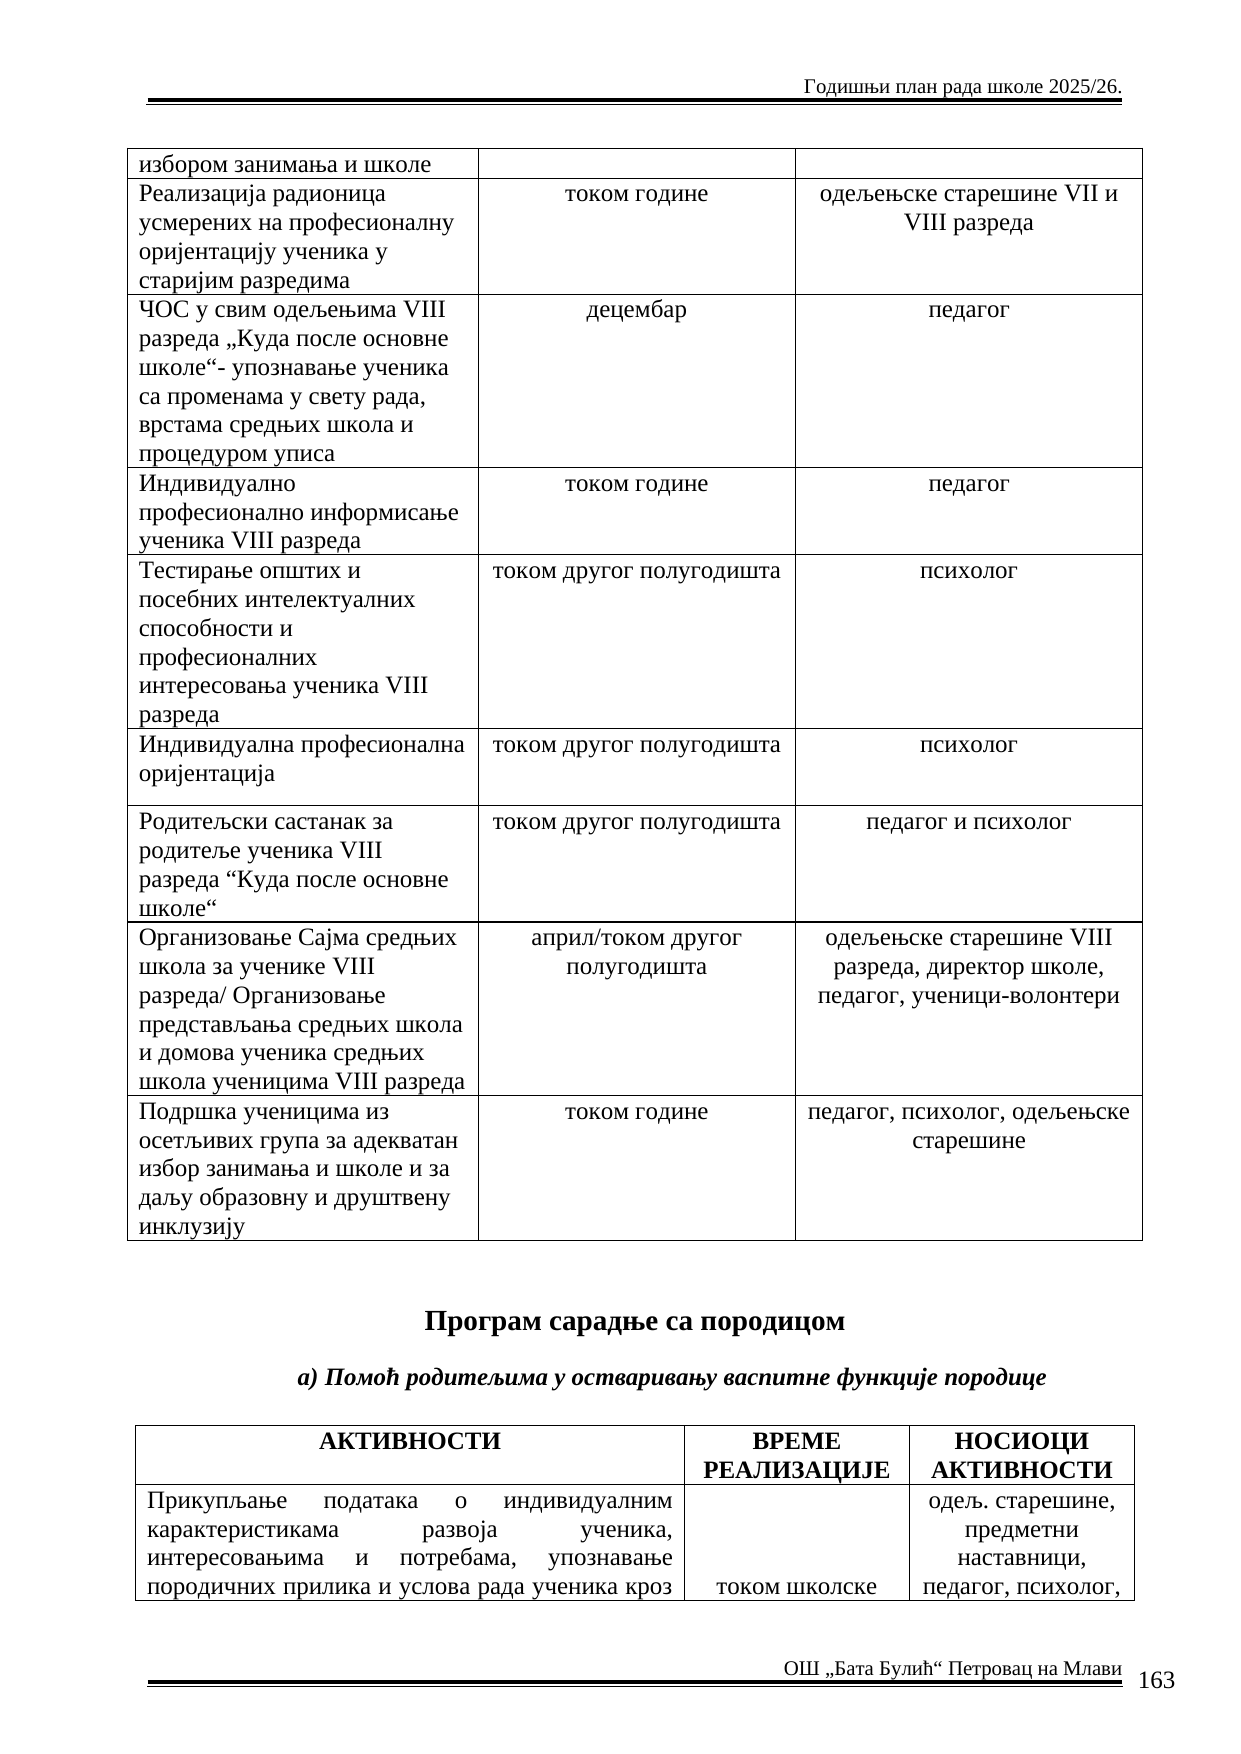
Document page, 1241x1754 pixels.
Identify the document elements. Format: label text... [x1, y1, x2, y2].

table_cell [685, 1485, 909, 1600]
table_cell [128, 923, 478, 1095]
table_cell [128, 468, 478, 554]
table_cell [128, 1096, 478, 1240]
subtitle Програм сарадње са породицом [148, 1303, 1122, 1337]
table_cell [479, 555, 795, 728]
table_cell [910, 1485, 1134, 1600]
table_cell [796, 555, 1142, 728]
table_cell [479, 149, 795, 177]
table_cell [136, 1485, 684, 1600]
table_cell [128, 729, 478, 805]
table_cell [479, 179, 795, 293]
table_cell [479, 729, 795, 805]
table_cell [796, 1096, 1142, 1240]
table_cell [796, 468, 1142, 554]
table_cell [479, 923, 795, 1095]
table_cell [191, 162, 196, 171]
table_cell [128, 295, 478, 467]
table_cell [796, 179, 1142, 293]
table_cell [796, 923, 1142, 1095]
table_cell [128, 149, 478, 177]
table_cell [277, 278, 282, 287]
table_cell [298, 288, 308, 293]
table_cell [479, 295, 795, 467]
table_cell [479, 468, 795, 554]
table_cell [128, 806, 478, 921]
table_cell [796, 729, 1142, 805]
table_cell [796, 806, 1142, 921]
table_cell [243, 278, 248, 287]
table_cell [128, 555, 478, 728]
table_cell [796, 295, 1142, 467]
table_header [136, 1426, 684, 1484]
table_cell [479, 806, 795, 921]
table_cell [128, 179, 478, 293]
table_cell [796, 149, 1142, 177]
subtitle а) Помоћ родитељима у остваривању васпитне функције породице [148, 1362, 1122, 1390]
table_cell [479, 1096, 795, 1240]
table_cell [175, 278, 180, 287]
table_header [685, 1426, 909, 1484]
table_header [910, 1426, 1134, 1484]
